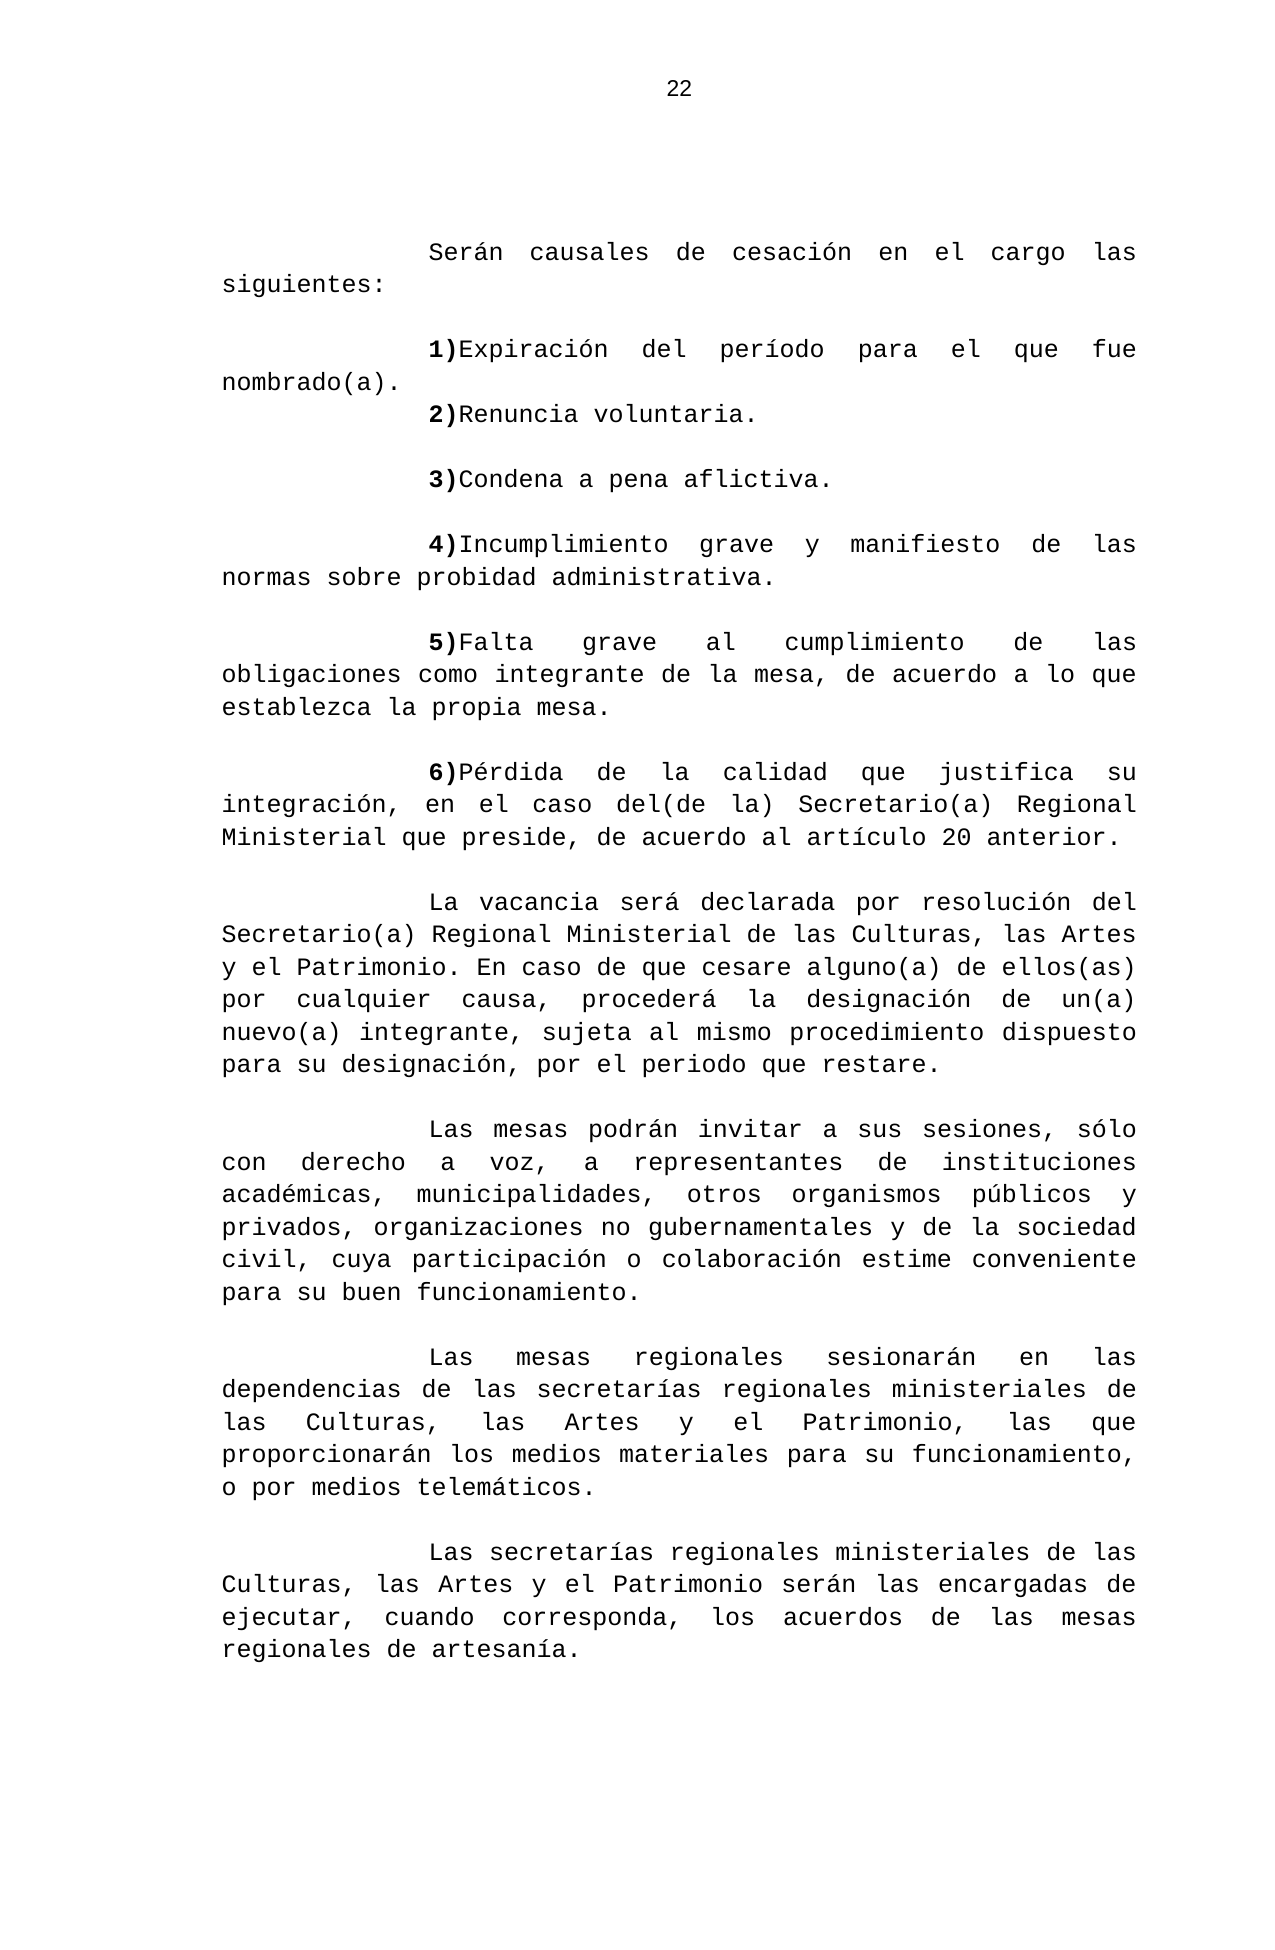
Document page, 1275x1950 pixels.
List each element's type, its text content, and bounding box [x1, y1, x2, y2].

text Las mesas regionales sesionarán en las dependencias de las secretarías regionales ministeriales de las Culturas, las Artes y el Patrimonio, las que proporcionarán los medios materiales para su funcionamiento, o por medios telemáticos. [221, 1344, 1137, 1503]
list Renuncia voluntaria. [221, 402, 1137, 430]
text Serán causales de cesación en el cargo las siguientes: [221, 239, 1137, 300]
text Las secretarías regionales ministeriales de las Culturas, las Artes y el Patrimonio serán las encargadas de ejecutar, cuando corresponda, los acuerdos de las mesas regionales de artesanía. [221, 1539, 1137, 1665]
list Condena a pena aflictiva. [221, 467, 1137, 495]
list Expiración del período para el que fue nombrado(a). [221, 337, 1137, 398]
text Las mesas podrán invitar a sus sesiones, sólo con derecho a voz, a representantes de instituciones académicas, municipalidades, otros organismos públicos y privados, organizaciones no gubernamentales y de la sociedad civil, cuya participación o colaboración estime conveniente para su buen funcionamiento. [221, 1117, 1137, 1308]
list Incumplimiento grave y manifiesto de las normas sobre probidad administrativa. [221, 532, 1137, 593]
list Pérdida de la calidad que justifica su integración, en el caso del(de la) Secretario(a) Regional Ministerial que preside, de acuerdo al artículo 20 anterior. [221, 759, 1137, 853]
text La vacancia será declarada por resolución del Secretario(a) Regional Ministerial de las Culturas, las Artes y el Patrimonio. En caso de que cesare alguno(a) de ellos(as) por cualquier causa, procederá la designación de un(a) nuevo(a) integrante, sujeta al mismo procedimiento dispuesto para su designación, por el periodo que restare. [221, 889, 1137, 1080]
list Falta grave al cumplimiento de las obligaciones como integrante de la mesa, de acuerdo a lo que establezca la propia mesa. [221, 629, 1137, 723]
